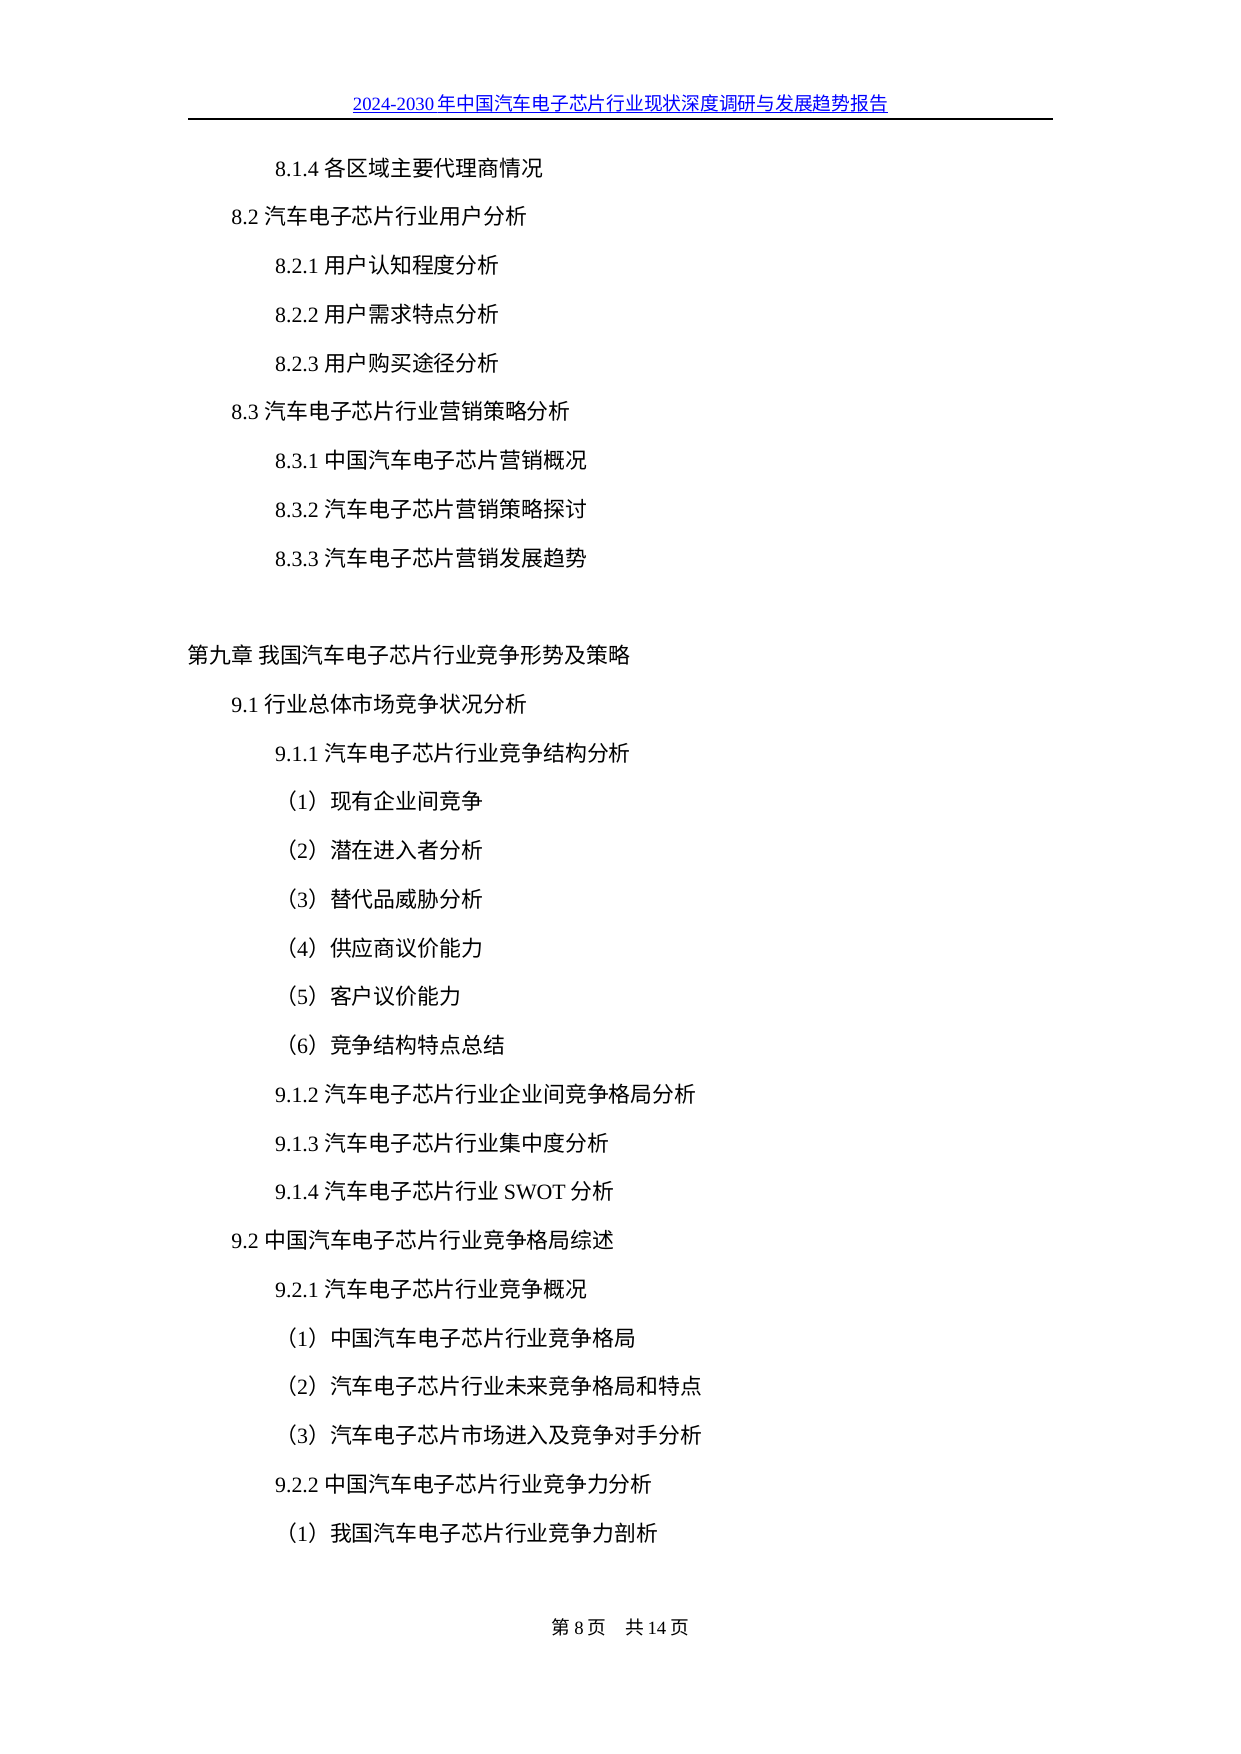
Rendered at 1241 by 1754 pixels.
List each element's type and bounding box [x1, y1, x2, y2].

text [187, 150, 1053, 1548]
